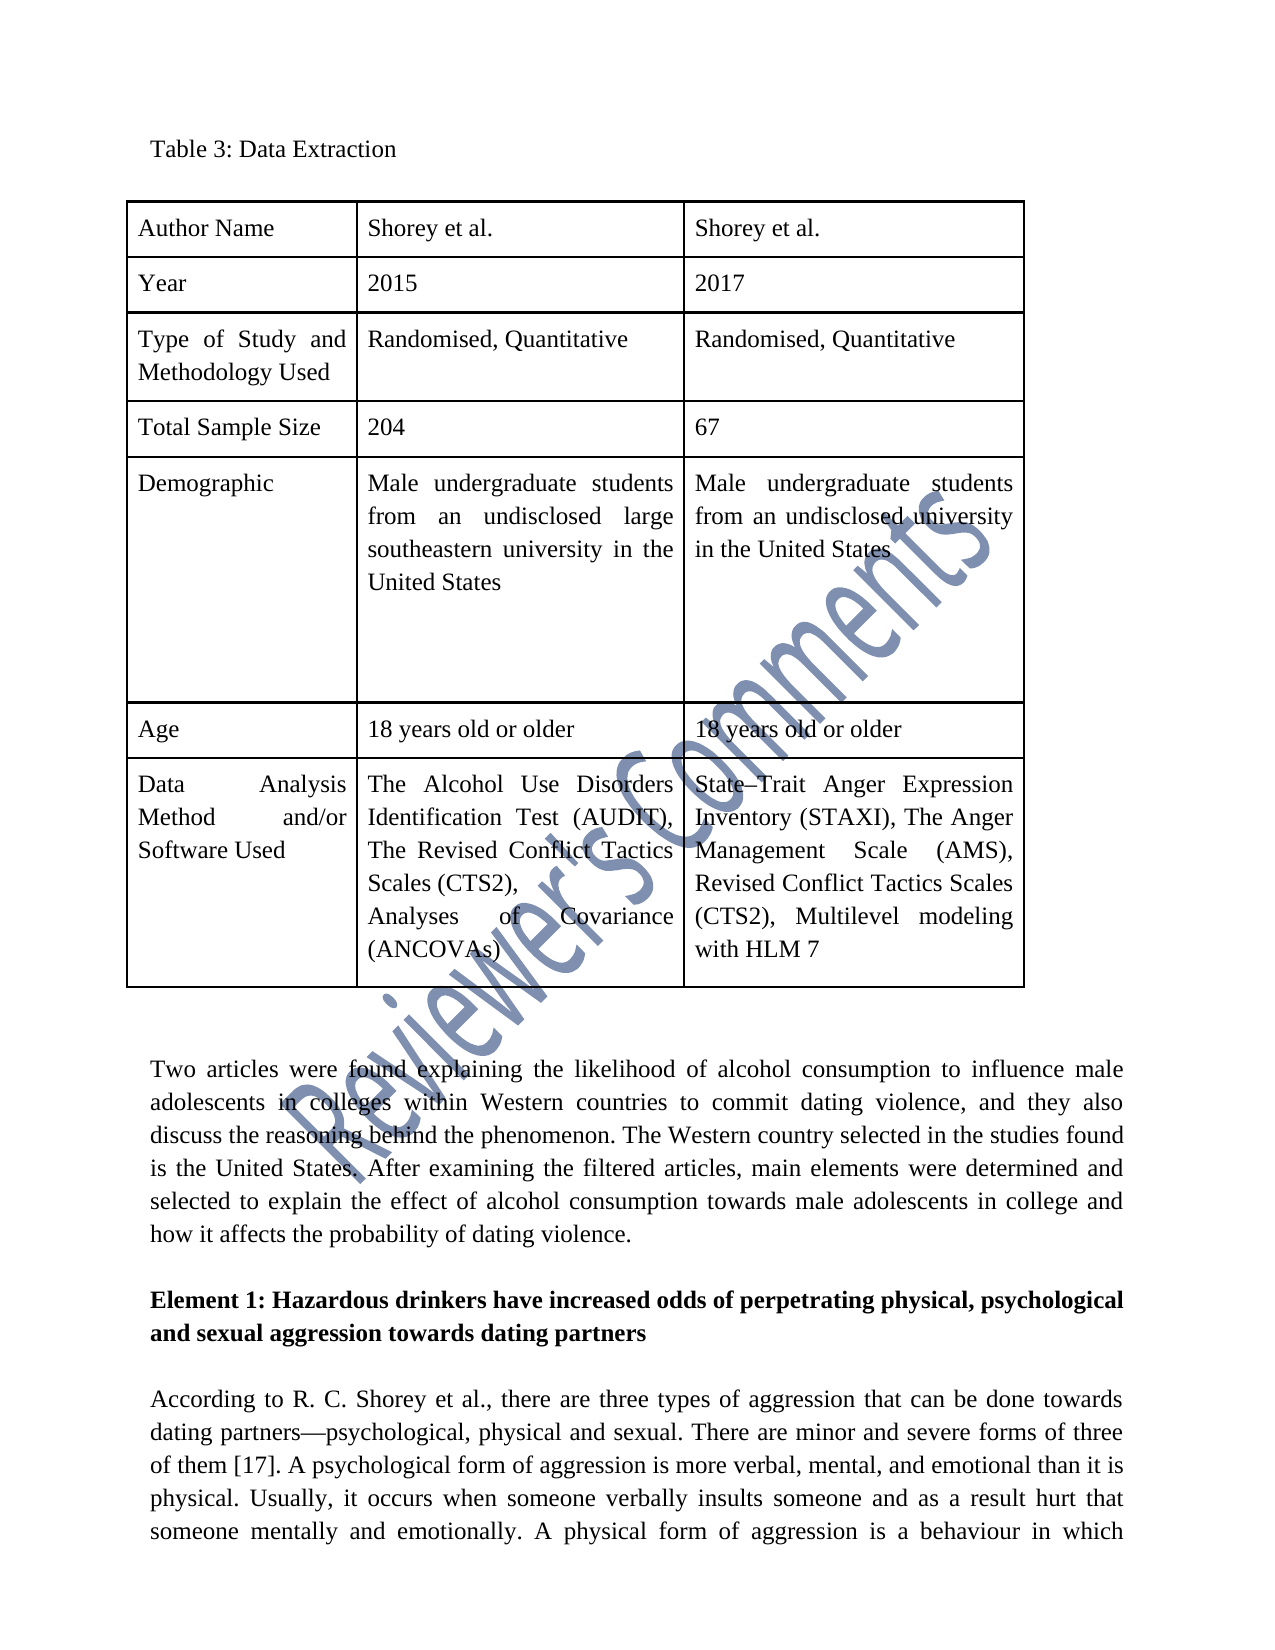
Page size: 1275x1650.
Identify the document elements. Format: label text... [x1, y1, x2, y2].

table_cell Demographic [128, 458, 356, 701]
table_cell 2015 [358, 258, 683, 311]
table_cell Data Analysis Method and/or Software Used [128, 759, 356, 986]
table_cell 18 years old or older [358, 704, 683, 757]
table_cell 204 [358, 402, 683, 456]
table_cell The Alcohol Use Disorders Identification Test (AUDIT), The Revised Conflict Tactics Scales (CTS2), Analyses of Covariance (ANCOVAs) [358, 759, 683, 986]
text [150, 1384, 1125, 1545]
table_cell Male undergraduate students from an undisclosed university in the United States [685, 458, 1023, 701]
table_header Shorey et al. [685, 203, 1023, 256]
table_cell Randomised, Quantitative [685, 314, 1023, 400]
table_cell Year [128, 258, 356, 311]
table_cell State–Trait Anger Expression Inventory (STAXI), The Anger Management Scale (AMS), Revised Conflict Tactics Scales (CTS2), Multilevel modeling with HLM 7 [685, 759, 1023, 986]
table_cell 2017 [685, 258, 1023, 311]
table_cell Randomised, Quantitative [358, 314, 683, 400]
table_cell 67 [685, 402, 1023, 456]
table_cell 18 years old or older [685, 704, 1023, 757]
table_cell Age [128, 704, 356, 757]
table_header Shorey et al. [358, 203, 683, 256]
text Element 1: Hazardous drinkers have increased odds of perpetrating physical, psychological and sexual aggression towards dating partners [150, 1285, 1125, 1347]
table_header Author Name [128, 203, 356, 256]
text Two articles were found explaining the likelihood of alcohol consumption to influence male adolescents in colleges within Western countries to commit dating violence, and they also discuss the reasoning behind the phenomenon. The Western country selected in the studies found is the United States. After examining the filtered articles, main elements were determined and selected to explain the effect of alcohol consumption towards male adolescents in college and how it affects the probability of dating violence. [150, 1054, 1125, 1248]
table_cell Male undergraduate students from an undisclosed large southeastern university in the United States [358, 458, 683, 701]
text Table 3: Data Extraction [150, 134, 1125, 163]
table_cell Type of Study and Methodology Used [128, 314, 356, 400]
table_cell Total Sample Size [128, 402, 356, 456]
